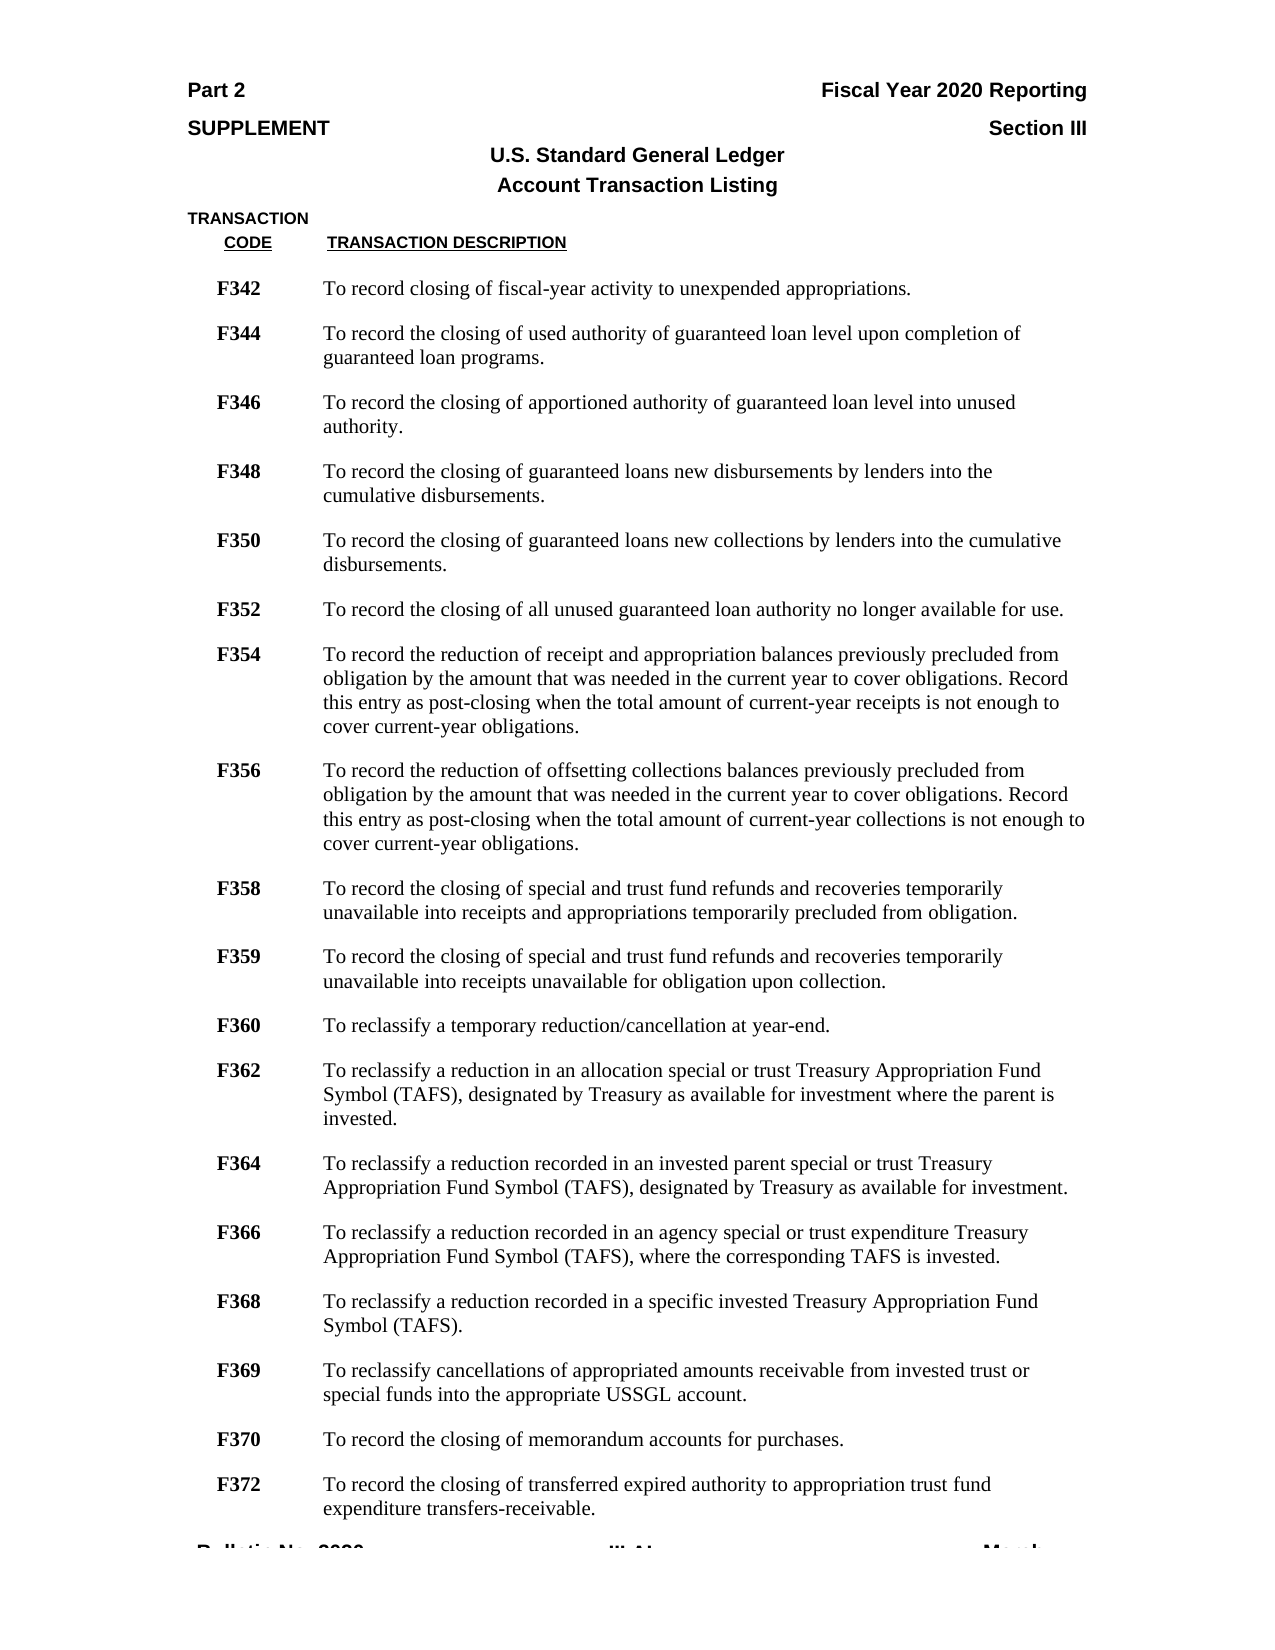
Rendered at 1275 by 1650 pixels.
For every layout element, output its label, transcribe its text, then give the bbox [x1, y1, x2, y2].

text F364 To reclassify a reduction recorded in an invested parent special or trust Treasury Appropriation Fund Symbol (TAFS), designated by Treasury as available for investment. [217, 1151, 1068, 1199]
text F370 To record the closing of memorandum accounts for purchases. [217, 1427, 1100, 1451]
text F360 To reclassify a temporary reduction/cancellation at year-end. [217, 1013, 1100, 1037]
text F342 To record closing of fiscal-year activity to unexpended appropriations. [217, 276, 1100, 300]
text F344 To record the closing of used authority of guaranteed loan level upon completion of guaranteed loan programs. [217, 321, 1022, 369]
text F372 To record the closing of transferred expired authority to appropriation trust fund expenditure transfers-receivable. [217, 1472, 991, 1520]
text F352 To record the closing of all unused guaranteed loan authority no longer available for use. [217, 597, 1100, 621]
text F358 To record the closing of special and trust fund refunds and recoveries temporarily unavailable into receipts and appropriations temporarily precluded from obligation. [217, 876, 1018, 924]
text F369 To reclassify cancellations of appropriated amounts receivable from invested trust or special funds into the appropriate USSGL account. [217, 1358, 1030, 1406]
text F366 To reclassify a reduction recorded in an agency special or trust expenditure Treasury Appropriation Fund Symbol (TAFS), where the corresponding TAFS is invested. [217, 1220, 1029, 1268]
text F368 To reclassify a reduction recorded in a specific invested Treasury Appropriation Fund Symbol (TAFS). [217, 1289, 1039, 1337]
text F346 To record the closing of apportioned authority of guaranteed loan level into unused authority. [217, 390, 1016, 438]
text F354 To record the reduction of receipt and appropriation balances previously precluded from obligation by the amount that was needed in the current year to cover obligations. Record this entry as post-closing when the total amount of current-year receipts is not enough to cover current-year obligations. [217, 641, 1069, 738]
text F356 To record the reduction of offsetting collections balances previously precluded from obligation by the amount that was needed in the current year to cover obligations. Record this entry as post-closing when the total amount of current-year collections is not enough to cover current-year obligations. [217, 758, 1086, 854]
text F348 To record the closing of guaranteed loans new disbursements by lenders into the cumulative disbursements. [217, 459, 993, 507]
text F359 To record the closing of special and trust fund refunds and recoveries temporarily unavailable into receipts unavailable for obligation upon collection. [217, 944, 1003, 993]
text F362 To reclassify a reduction in an allocation special or trust Treasury Appropriation Fund Symbol (TAFS), designated by Treasury as available for investment where the parent is invested. [217, 1058, 1055, 1130]
text F350 To record the closing of guaranteed loans new collections by lenders into the cumulative disbursements. [217, 527, 1062, 576]
